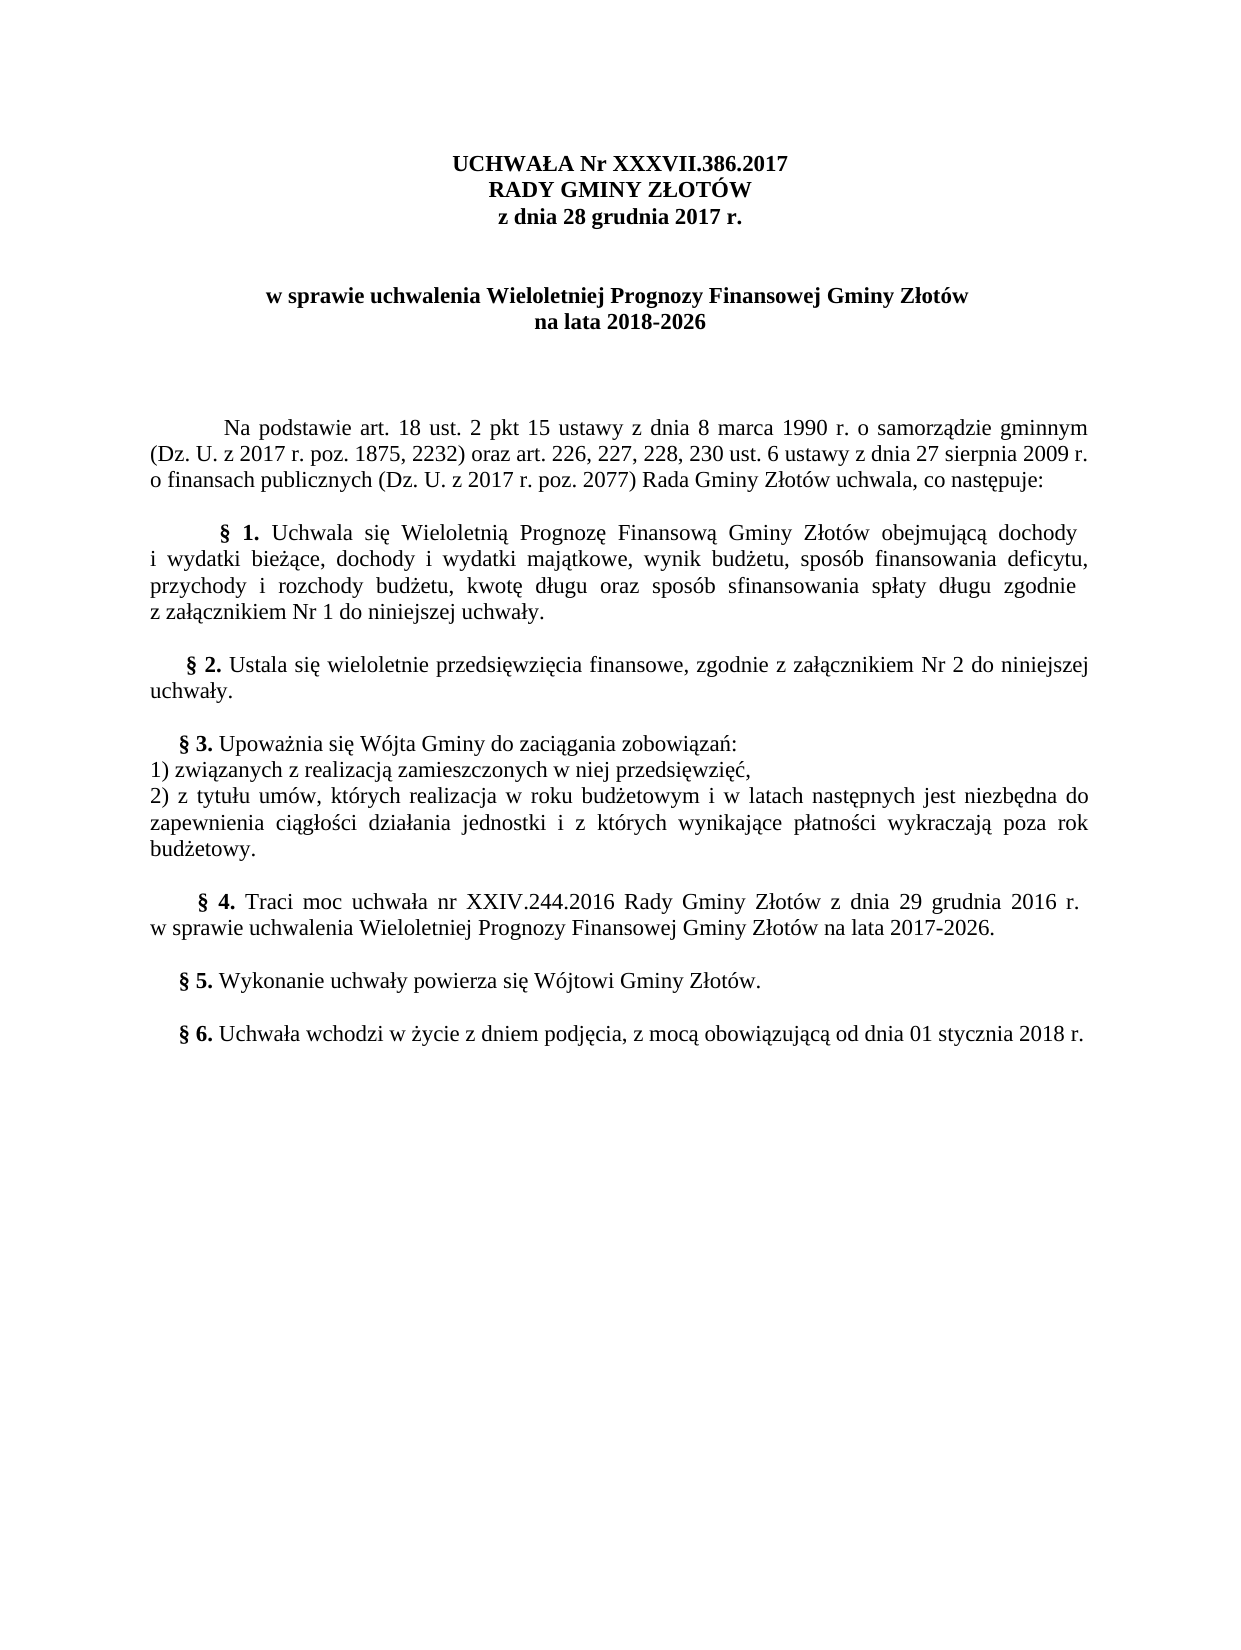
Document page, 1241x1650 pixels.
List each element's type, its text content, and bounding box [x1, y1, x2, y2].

text RADY GMINY ZŁOTÓW [150, 176, 1090, 203]
text § 6. Uchwała wchodzi w życie z dniem podjęcia, z mocą obowiązującą od dnia 01 stycznia 2018 r. [150, 1020, 1090, 1046]
text § 2. Ustala się wieloletnie przedsięwzięcia finansowe, zgodnie z załącznikiem Nr 2 do niniejszej uchwały. [150, 651, 1090, 703]
text z dnia 28 grudnia 2017 r. [150, 203, 1090, 229]
text UCHWAŁA Nr XXXVII.386.2017 [150, 150, 1090, 176]
text § 3. Upoważnia się Wójta Gminy do zaciągania zobowiązań: [150, 730, 1090, 756]
text Na podstawie art. 18 ust. 2 pkt 15 ustawy z dnia 8 marca 1990 r. o samorządzie gminnym (Dz. U. z 2017 r. poz. 1875, 2232) oraz art. 226, 227, 228, 230 ust. 6 ustawy z dnia 27 sierpnia 2009 r. o finansach publicznych (Dz. U. z 2017 r. poz. 2077) Rada Gminy Złotów uchwala, co następuje: [150, 413, 1090, 493]
text 1) związanych z realizacją zamieszczonych w niej przedsięwzięć, [150, 756, 1090, 782]
text 2) z tytułu umów, których realizacja w roku budżetowym i w latach następnych jest niezbędna do zapewnienia ciągłości działania jednostki i z których wynikające płatności wykraczają poza rok budżetowy. [150, 782, 1090, 862]
text w sprawie uchwalenia Wieloletniej Prognozy Finansowej Gminy Złotów na lata 2018-2026 [150, 282, 1090, 334]
text § 4. Traci moc uchwała nr XXIV.244.2016 Rady Gminy Złotów z dnia 29 grudnia 2016 r. w sprawie uchwalenia Wieloletniej Prognozy Finansowej Gminy Złotów na lata 2017-2026. [150, 888, 1090, 941]
text § 5. Wykonanie uchwały powierza się Wójtowi Gminy Złotów. [150, 967, 1090, 993]
text § 1. Uchwala się Wieloletnią Prognozę Finansową Gminy Złotów obejmującą dochody i wydatki bieżące, dochody i wydatki majątkowe, wynik budżetu, sposób finansowania deficytu, przychody i rozchody budżetu, kwotę długu oraz sposób sfinansowania spłaty długu zgodnie z załącznikiem Nr 1 do niniejszej uchwały. [150, 519, 1090, 624]
